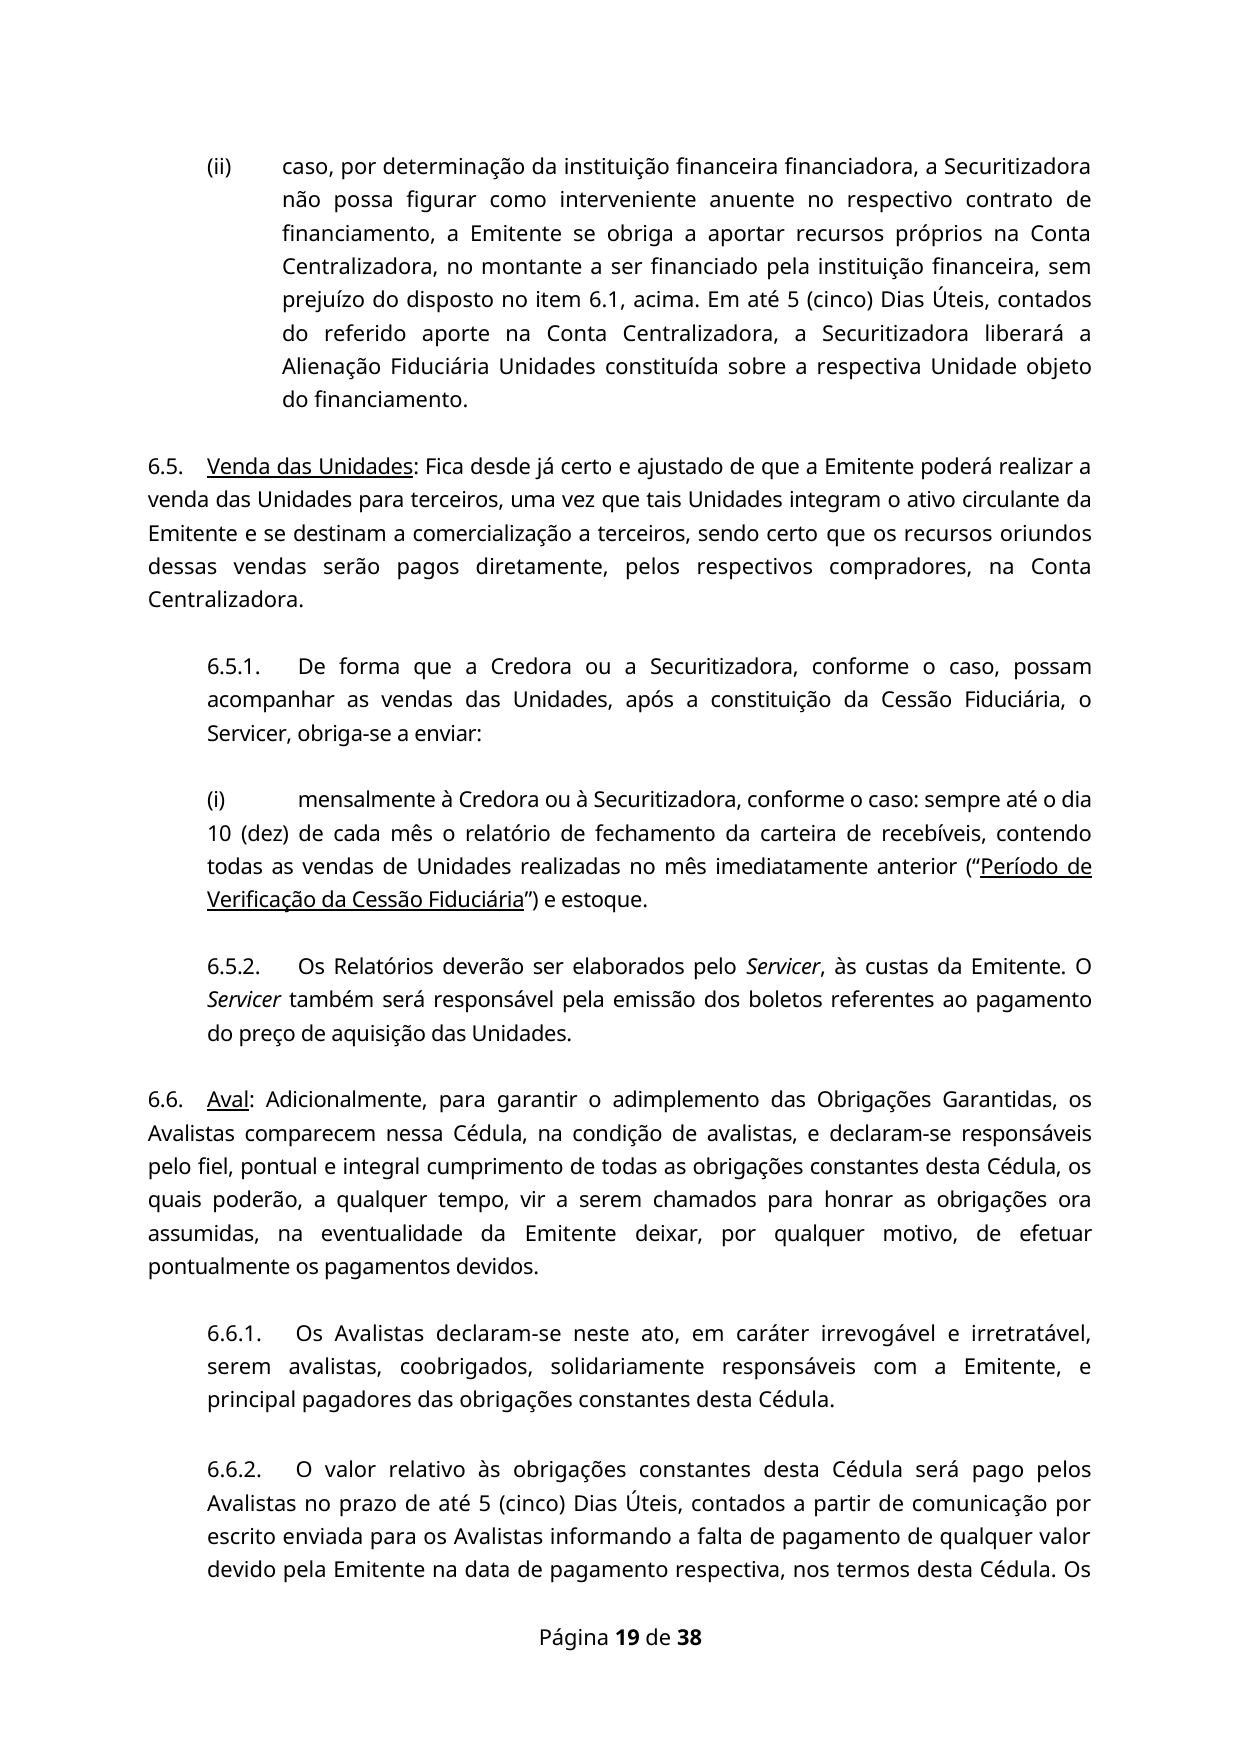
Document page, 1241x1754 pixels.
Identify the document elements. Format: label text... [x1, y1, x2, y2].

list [207, 1451, 1092, 1584]
list Venda das Unidades: Fica desde já certo e ajustado de que a Emitente poderá realizar a venda das Unidades para terceiros, uma vez que tais Unidades integram o ativo circulante da Emitente e se destinam a comercialização a terceiros, sendo certo que os recursos oriundos dessas vendas serão pagos diretamente, pelos respectivos compradores, na Conta Centralizadora. [148, 448, 1092, 614]
list De forma que a Credora ou a Securitizadora, conforme o caso, possam acompanhar as vendas das Unidades, após a constituição da Cessão Fiduciária, o Servicer, obriga-se a enviar: [207, 648, 1092, 748]
list Os Relatórios deverão ser elaborados pelo Servicer, às custas da Emitente. O Servicer também será responsável pela emissão dos boletos referentes ao pagamento do preço de aquisição das Unidades. [207, 948, 1092, 1048]
list caso, por determinação da instituição financeira financiadora, a Securitizadora não possa figurar como interveniente anuente no respectivo contrato de financiamento, a Emitente se obriga a aportar recursos próprios na Conta Centralizadora, no montante a ser financiado pela instituição financeira, sem prejuízo do disposto no item 6.1, acima. Em até 5 (cinco) Dias Úteis, contados do referido aporte na Conta Centralizadora, a Securitizadora liberará a Alienação Fiduciária Unidades constituída sobre a respectiva Unidade objeto do financiamento. [207, 148, 1092, 414]
text (i) mensalmente à Credora ou à Securitizadora, conforme o caso: sempre até o dia 10 (dez) de cada mês o relatório de fechamento da carteira de recebíveis, contendo todas as vendas de Unidades realizadas no mês imediatamente anterior (“Período de Verificação da Cessão Fiduciária”) e estoque. [207, 781, 1092, 914]
list Os Avalistas declaram-se neste ato, em caráter irrevogável e irretratável, serem avalistas, coobrigados, solidariamente responsáveis com a Emitente, e principal pagadores das obrigações constantes desta Cédula. [207, 1314, 1092, 1414]
list Aval: Adicionalmente, para garantir o adimplemento das Obrigações Garantidas, os Avalistas comparecem nessa Cédula, na condição de avalistas, e declaram-se responsáveis pelo fiel, pontual e integral cumprimento de todas as obrigações constantes desta Cédula, os quais poderão, a qualquer tempo, vir a serem chamados para honrar as obrigações ora assumidas, na eventualidade da Emitente deixar, por qualquer motivo, de efetuar pontualmente os pagamentos devidos. [148, 1081, 1092, 1281]
